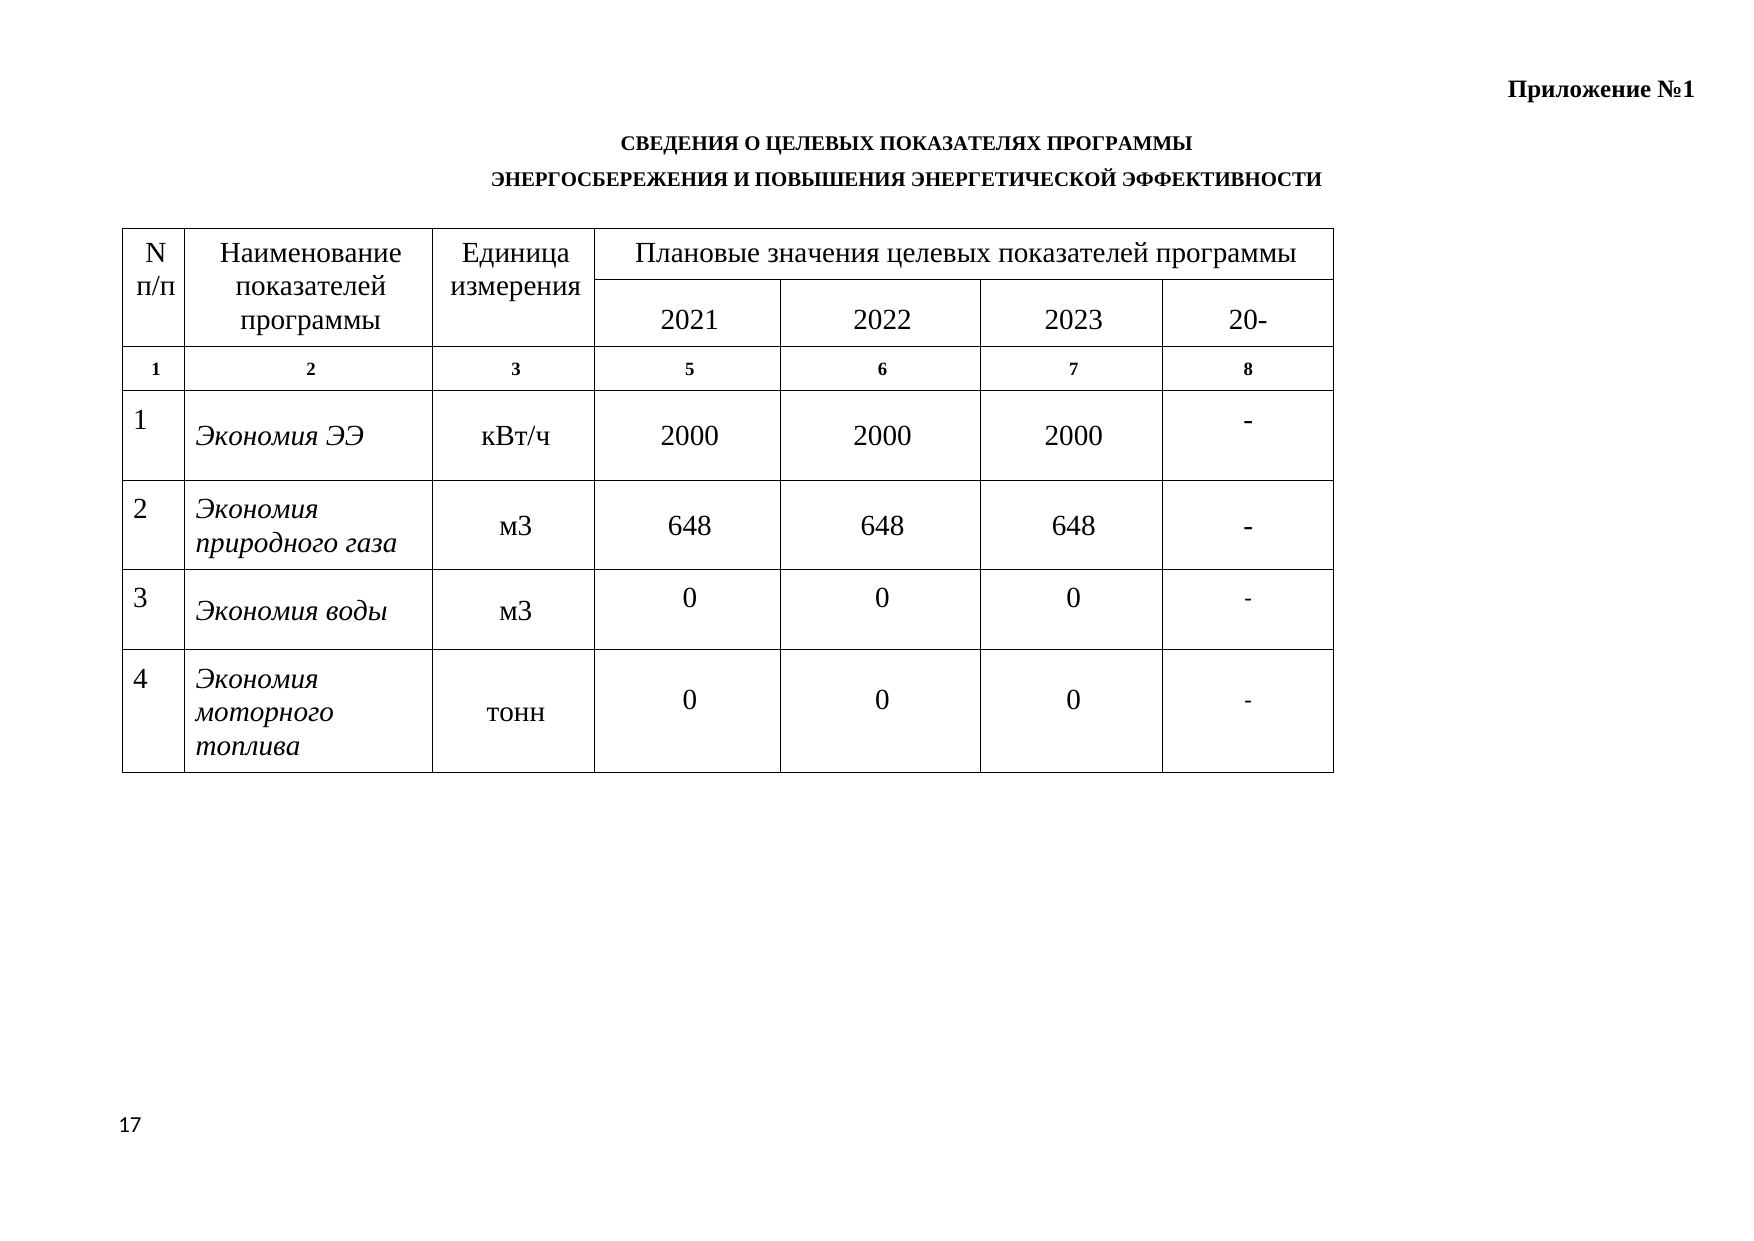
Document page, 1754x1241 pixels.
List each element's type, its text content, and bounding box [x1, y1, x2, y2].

table_cell 8 [1163, 347, 1333, 390]
table_cell - [1163, 391, 1333, 479]
table_header Единица измерения [433, 229, 594, 346]
table_cell - [1163, 650, 1333, 772]
table_cell 648 [595, 481, 780, 569]
table_cell 2022 [781, 280, 980, 346]
text Приложение №1 [118, 74, 1695, 103]
table_cell м3 [433, 570, 594, 649]
table_cell 0 [981, 570, 1162, 649]
table_cell 2000 [781, 391, 980, 479]
table_cell 20- [1163, 280, 1333, 346]
table_cell 2 [185, 347, 432, 390]
table_cell 1 [123, 347, 184, 390]
table_cell 2000 [595, 391, 780, 479]
table_cell 648 [981, 481, 1162, 569]
table_cell 2000 [981, 391, 1162, 479]
text ЭНЕРГОСБЕРЕЖЕНИЯ И ПОВЫШЕНИЯ ЭНЕРГЕТИЧЕСКОЙ ЭФФЕКТИВНОСТИ [118, 167, 1695, 191]
table_cell кВт/ч [433, 391, 594, 479]
table_header Наименование показателей программы [185, 229, 432, 346]
table_cell Экономия ЭЭ [185, 391, 432, 479]
table_cell 2023 [981, 280, 1162, 346]
table_cell - [1163, 570, 1333, 649]
table_cell 0 [595, 570, 780, 649]
table_cell 2 [123, 481, 184, 569]
table_cell 3 [123, 570, 184, 649]
table_cell 5 [595, 347, 780, 390]
table_cell 0 [595, 650, 780, 772]
table_header N п/п [123, 229, 184, 346]
table_cell Экономия моторного топлива [185, 650, 432, 772]
table_cell Экономия воды [185, 570, 432, 649]
table_cell - [1163, 481, 1333, 569]
table_cell 0 [981, 650, 1162, 772]
table_cell Экономия природного газа [185, 481, 432, 569]
table_cell м3 [433, 481, 594, 569]
table_header Плановые значения целевых показателей программы [595, 229, 1333, 279]
table_cell 648 [781, 481, 980, 569]
table_cell 6 [781, 347, 980, 390]
table_cell 4 [123, 650, 184, 772]
table_cell 7 [981, 347, 1162, 390]
table_cell 1 [123, 391, 184, 479]
table_cell 2021 [595, 280, 780, 346]
table_cell 3 [433, 347, 594, 390]
table_cell тонн [433, 650, 594, 772]
table_cell 0 [781, 570, 980, 649]
table_cell 0 [781, 650, 980, 772]
text СВЕДЕНИЯ О ЦЕЛЕВЫХ ПОКАЗАТЕЛЯХ ПРОГРАММЫ [118, 131, 1695, 155]
